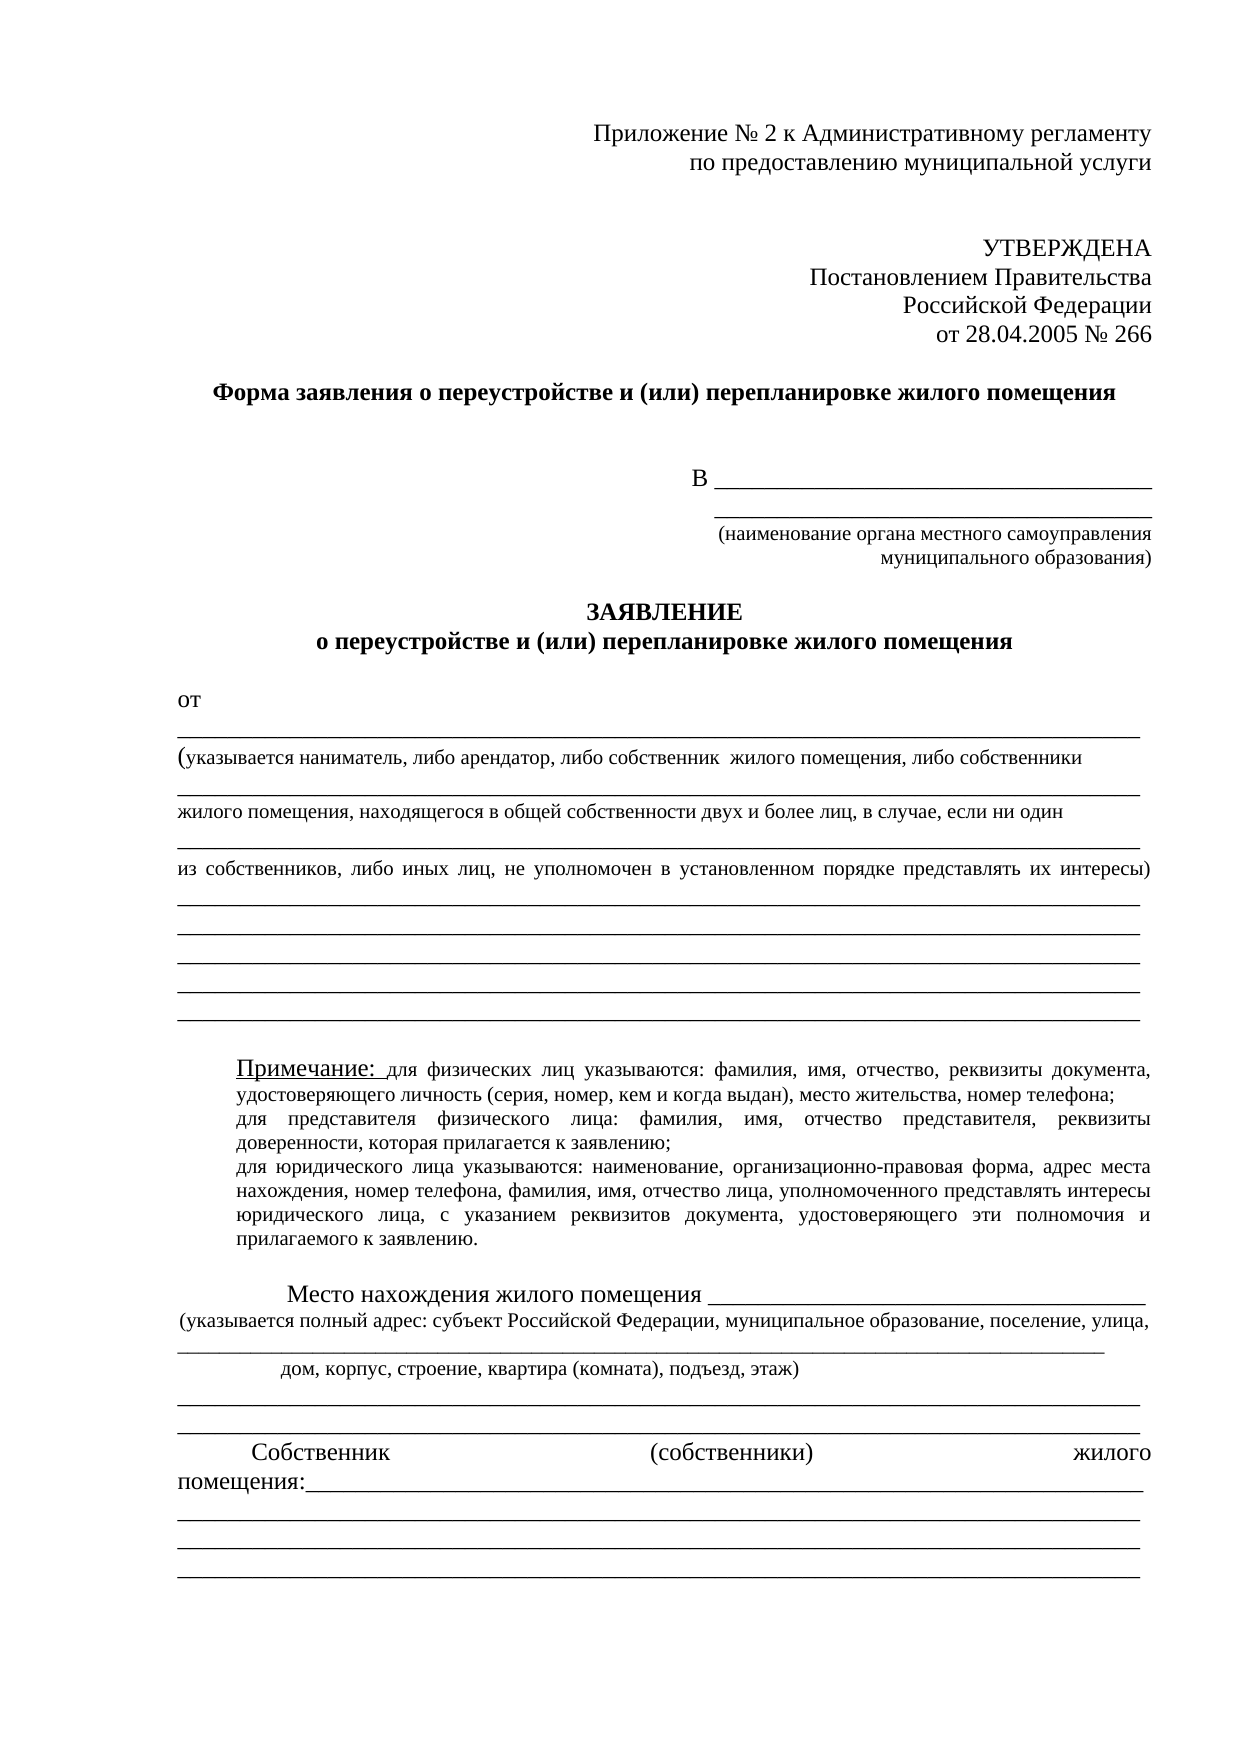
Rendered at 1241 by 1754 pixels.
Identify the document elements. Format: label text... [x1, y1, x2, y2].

text о переустройстве и (или) перепланировке жилого помещения [177, 626, 1152, 655]
text Приложение № 2 к Административному регламенту [177, 118, 1152, 147]
text В ___________________________________ [177, 463, 1152, 492]
text _________________________________________________________________________________________ [177, 1332, 1152, 1356]
text _____________________________________________________________________________ жилого помещения, находящегося в общей собственности двух и более лиц, в случае, если ни один [177, 770, 1152, 823]
text дом, корпус, строение, квартира (комната), подъезд, этаж) [177, 1356, 1152, 1380]
text (наименование органа местного самоуправления [177, 521, 1152, 545]
text муниципального образования) [177, 545, 1152, 569]
text ___________________________________ [177, 492, 1152, 521]
text __________________________________________________________________________________________________________________________________________________________ [177, 1380, 1152, 1437]
text от _____________________________________________________________________________ (указывается наниматель, либо арендатор, либо собственник жилого помещения, либо собственники [177, 684, 1152, 770]
text Российской Федерации [177, 291, 1152, 319]
text Постановлением Правительства [177, 262, 1152, 291]
text Место нахождения жилого помещения ___________________________________ (указывается полный адрес: субъект Российской Федерации, муниципальное образование, поселение, улица, [177, 1279, 1152, 1332]
text для юридического лица указываются: наименование, организационно-правовая форма, адрес места нахождения, номер телефона, фамилия, имя, отчество лица, уполномоченного представлять интересы юридического лица, с указанием реквизитов документа, удостоверяющего эти полномочия и прилагаемого к заявлению. [236, 1154, 1152, 1250]
text ЗАЯВЛЕНИЕ [177, 597, 1152, 626]
text по предоставлению муниципальной услуги [177, 147, 1152, 176]
text Форма заявления о переустройстве и (или) перепланировке жилого помещения [177, 377, 1152, 406]
text УТВЕРЖДЕНА [177, 233, 1152, 262]
text для представителя физического лица: фамилия, имя, отчество представителя, реквизиты доверенности, которая прилагается к заявлению; [236, 1106, 1152, 1154]
text _______________________________________________________________________________________________________________________________________________________________________________________________________________________________________ [177, 938, 1152, 1024]
text Собственник (собственники) жилого помещения:__________________________________________________________________________________________________________________________________________________________________________________________________________________________________________________________________________________________________________ [177, 1437, 1152, 1581]
text Примечание: для физических лиц указываются: фамилия, имя, отчество, реквизиты документа, удостоверяющего личность (серия, номер, кем и когда выдан), место жительства, номер телефона; [236, 1053, 1152, 1106]
text _____________________________________________________________________________ из собственников, либо иных лиц, не уполномочен в установленном порядке представлять их интересы) __________________________________________________________________________________________________________________________________________________________ [177, 823, 1152, 938]
text от 28.04.2005 № 266 [177, 319, 1152, 348]
